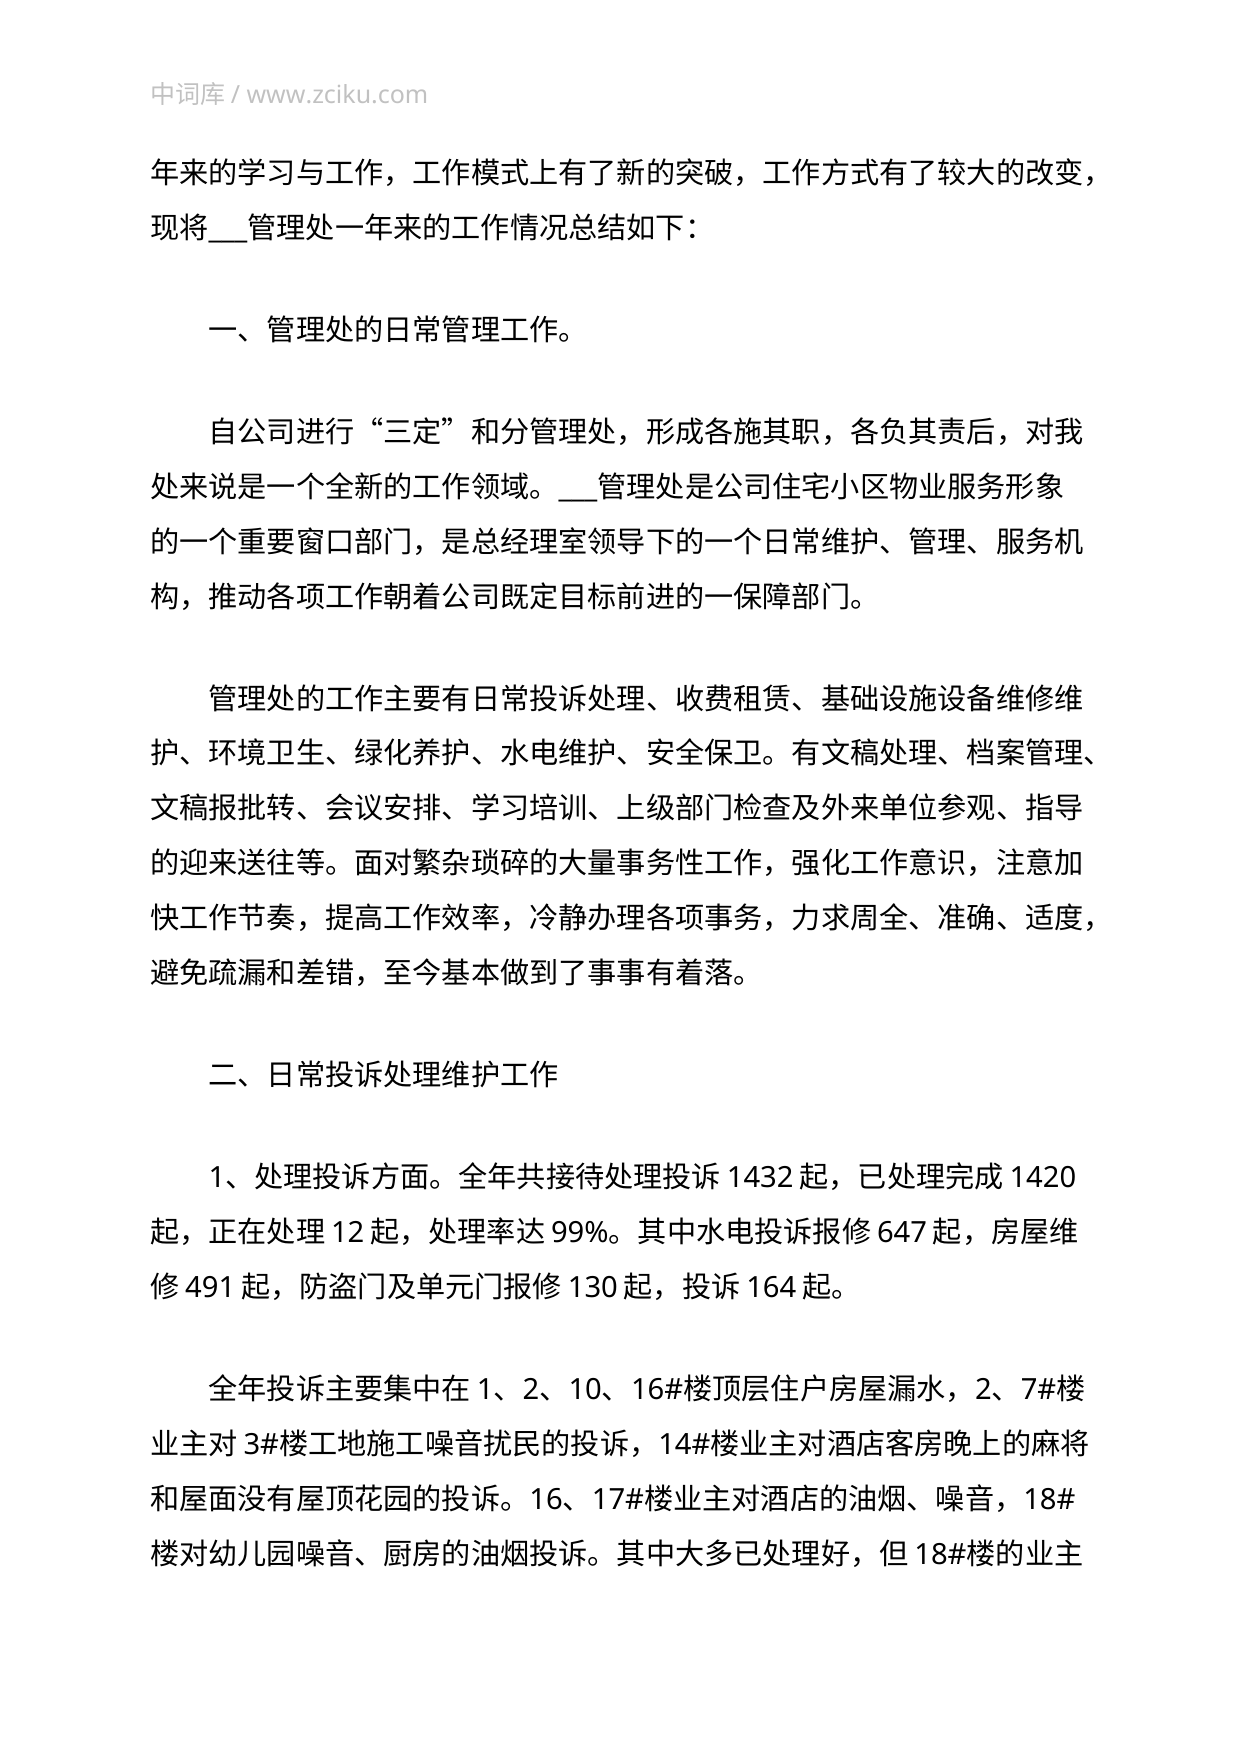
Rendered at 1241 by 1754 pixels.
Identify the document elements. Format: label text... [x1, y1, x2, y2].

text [150, 150, 1090, 247]
text 一、管理处的日常管理工作。 [150, 307, 1090, 349]
text 管理处的工作主要有日常投诉处理、收费租赁、基础设施设备维修维护、环境卫生、绿化养护、水电维护、安全保卫。有文稿处理、档案管理、文稿报批转、会议安排、学习培训、上级部门检查及外来单位参观、指导的迎来送往等。面对繁杂琐碎的大量事务性工作，强化工作意识，注意加快工作节奏，提高工作效率，冷静办理各项事务，力求周全、准确、适度，避免疏漏和差错，至今基本做到了事事有着落。 [150, 675, 1090, 992]
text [150, 1365, 1090, 1573]
text 自公司进行“三定”和分管理处，形成各施其职，各负其责后，对我处来说是一个全新的工作领域。___管理处是公司住宅小区物业服务形象的一个重要窗口部门，是总经理室领导下的一个日常维护、管理、服务机构，推动各项工作朝着公司既定目标前进的一保障部门。 [150, 409, 1090, 616]
text 1、处理投诉方面。全年共接待处理投诉1432起，已处理完成1420起，正在处理12起，处理率达99%。其中水电投诉报修647起，房屋维修491起，防盗门及单元门报修130起，投诉164起。 [150, 1153, 1090, 1306]
text 二、日常投诉处理维护工作 [150, 1051, 1090, 1094]
